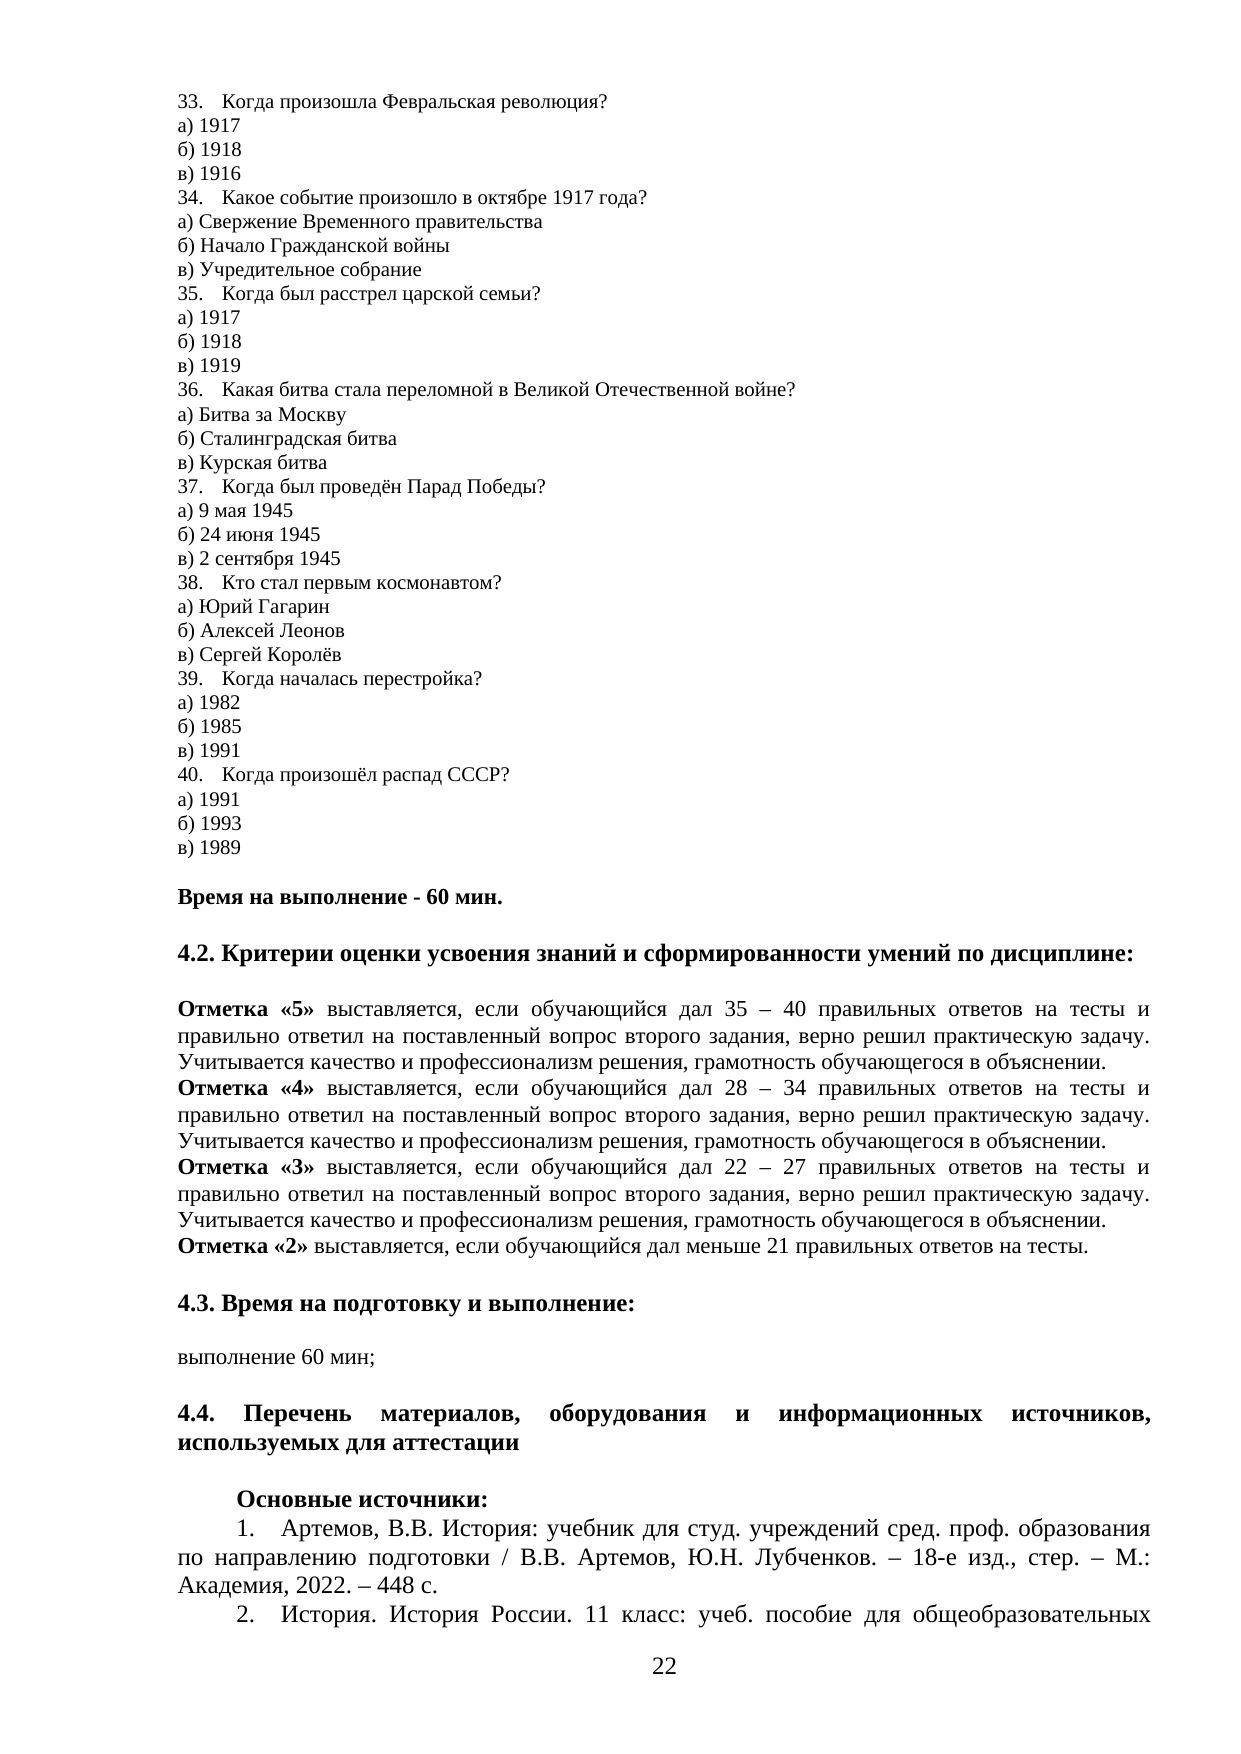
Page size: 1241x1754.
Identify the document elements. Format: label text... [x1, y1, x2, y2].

text Отметка «3» выставляется, если обучающийся дал 22 – 27 правильных ответов на тесты и правильно ответил на поставленный вопрос второго задания, верно решил практическую задачу. Учитывается качество и профессионализм решения, грамотность обучающегося в объяснении. [177, 1153, 1152, 1232]
list Кто стал первым космонавтом? а) Юрий Гагарин б) Алексей Леонов в) Сергей Королёв [177, 570, 1152, 666]
text 4.4. Перечень материалов, оборудования и информационных источников, используемых для аттестации [177, 1398, 1152, 1455]
text 4.2. Критерии оценки усвоения знаний и сформированности умений по дисциплине: [177, 938, 1152, 967]
text Время на выполнение - 60 мин. [177, 883, 1152, 909]
text Отметка «2» выставляется, если обучающийся дал меньше 21 правильных ответов на тесты. [177, 1232, 1152, 1259]
text Основные источники: [177, 1484, 1152, 1513]
list Когда был проведён Парад Победы? а) 9 мая 1945 б) 24 июня 1945 в) 2 сентября 1945 [177, 474, 1152, 570]
list Когда началась перестройка? а) 1982 б) 1985 в) 1991 [177, 666, 1152, 762]
list Когда был расстрел царской семьи? а) 1917 б) 1918 в) 1919 [177, 281, 1152, 377]
text выполнение 60 мин; [177, 1343, 1152, 1369]
list Какое событие произошло в октябре 1917 года? а) Свержение Временного правительства б) Начало Гражданской войны в) Учредительное собрание [177, 185, 1152, 281]
list Артемов, В.В. История: учебник для студ. учреждений сред. проф. образования по направлению подготовки / В.В. Артемов, Ю.Н. Лубченков. – 18-е изд., стер. – М.: Академия, 2022. – 448 с. [177, 1513, 1152, 1599]
list Какая битва стала переломной в Великой Отечественной войне? а) Битва за Москву б) Сталинградская битва в) Курская битва [177, 377, 1152, 474]
list Когда произошёл распад СССР? а) 1991 б) 1993 в) 1989 [177, 762, 1152, 859]
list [177, 1599, 1152, 1628]
list Когда произошла Февральская революция? а) 1917 б) 1918 в) 1916 [177, 89, 1152, 185]
text 4.3. Время на подготовку и выполнение: [177, 1288, 1152, 1316]
text Отметка «4» выставляется, если обучающийся дал 28 – 34 правильных ответов на тесты и правильно ответил на поставленный вопрос второго задания, верно решил практическую задачу. Учитывается качество и профессионализм решения, грамотность обучающегося в объяснении. [177, 1074, 1152, 1153]
text Отметка «5» выставляется, если обучающийся дал 35 – 40 правильных ответов на тесты и правильно ответил на поставленный вопрос второго задания, верно решил практическую задачу. Учитывается качество и профессионализм решения, грамотность обучающегося в объяснении. [177, 995, 1152, 1074]
